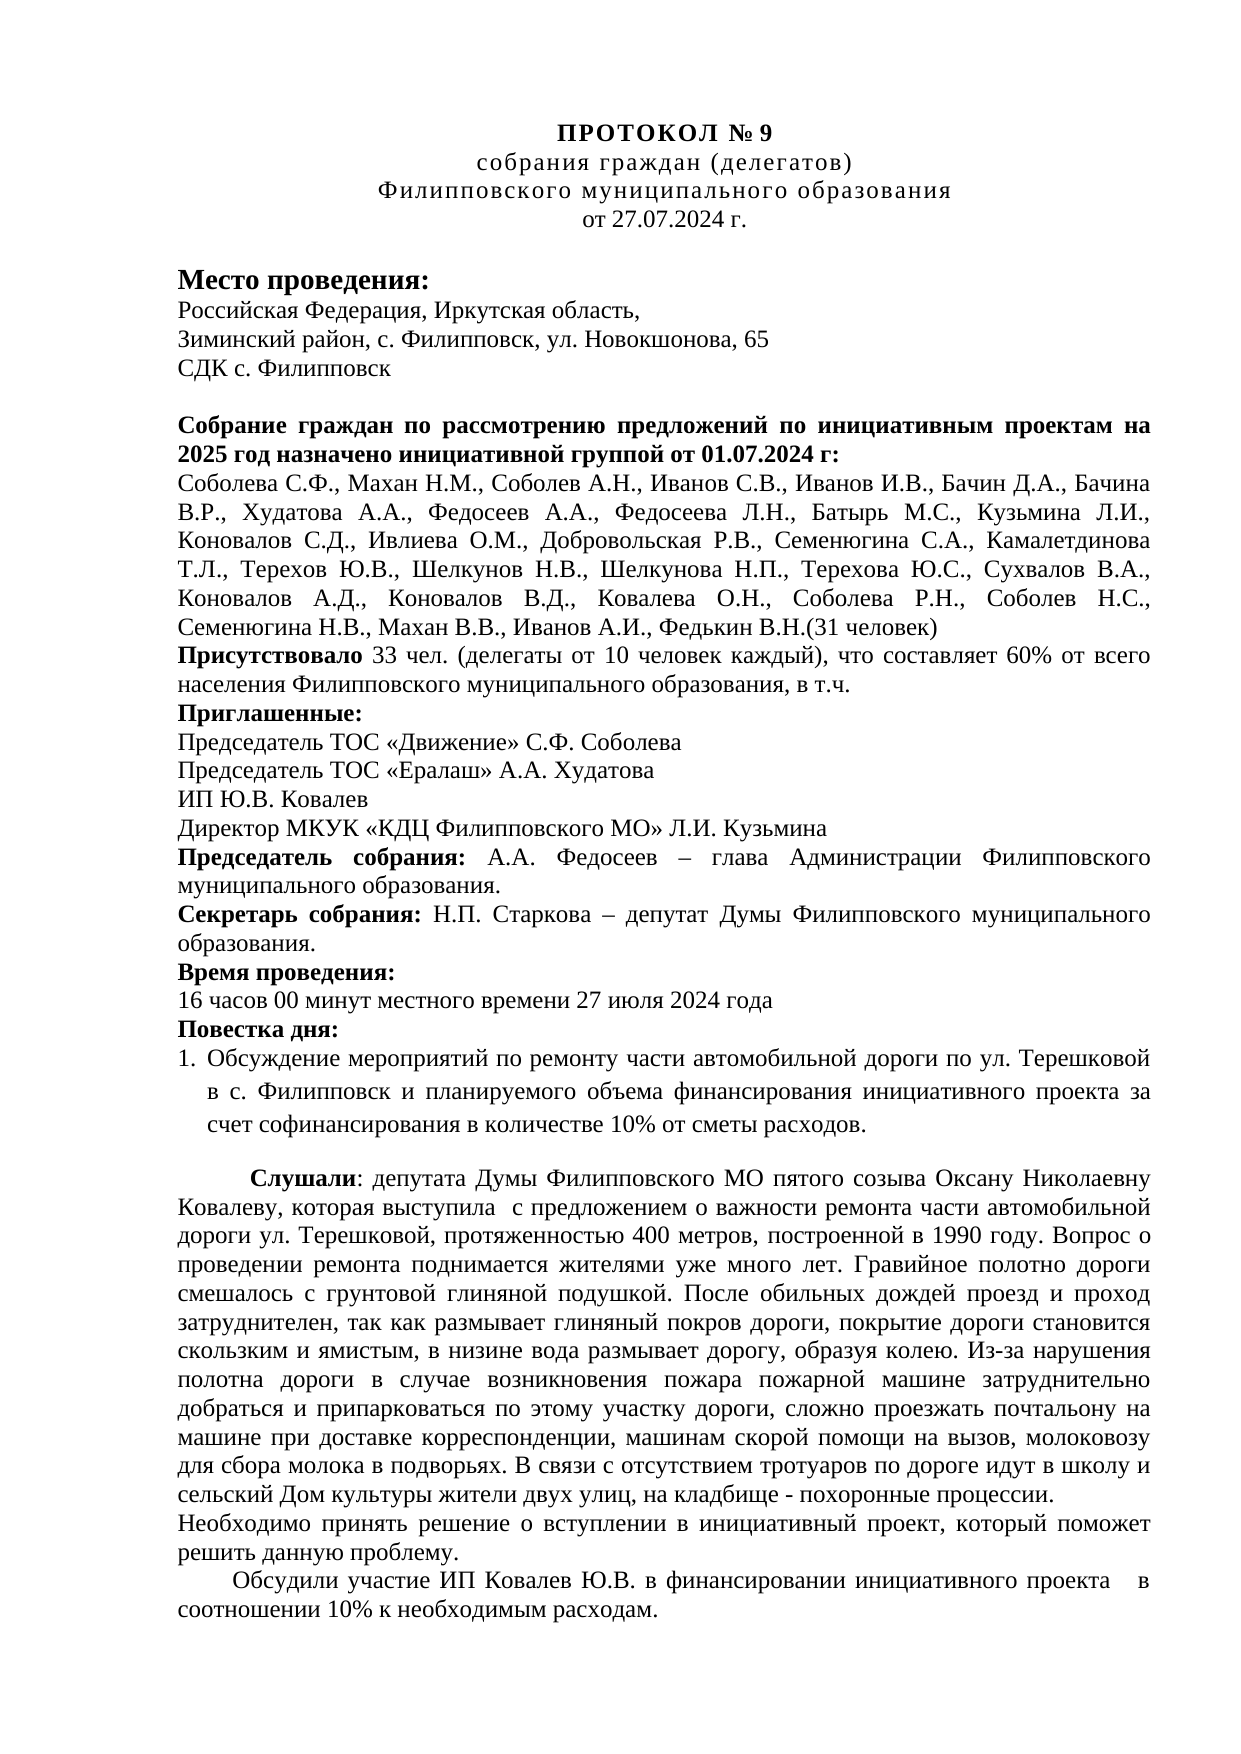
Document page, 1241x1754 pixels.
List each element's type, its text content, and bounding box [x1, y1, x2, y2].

text Слушали: депутата Думы Филипповского МО пятого созыва Оксану Николаевну Ковалеву, которая выступила с предложением о важности ремонта части автомобильной дороги ул. Терешковой, протяженностью 400 метров, построенной в 1990 году. Вопрос о проведении ремонта поднимается жителями уже много лет. Гравийное полотно дороги смешалось с грунтовой глиняной подушкой. После обильных дождей проезд и проход затруднителен, так как размывает глиняный покров дороги, покрытие дороги становится скользким и ямистым, в низине вода размывает дорогу, образуя колею. Из-за нарушения полотна дороги в случае возникновения пожара пожарной машине затруднительно добраться и припарковаться по этому участку дороги, сложно проезжать почтальону на машине при доставке корреспонденции, машинам скорой помощи на вызов, молоковозу для сбора молока в подворьях. В связи с отсутствием тротуаров по дороге идут в школу и сельский Дом культуры жители двух улиц, на кладбище - похоронные процессии. [177, 1163, 1152, 1508]
text собрания граждан (делегатов) [177, 147, 1152, 176]
text Председатель ТОС «Движение» С.Ф. Соболева [177, 727, 1152, 755]
text от 27.07.2024 г. [177, 204, 1152, 233]
text Секретарь собрания: Н.П. Старкова – депутат Думы Филипповского муниципального образования. [177, 899, 1152, 957]
text Председатель ТОС «Ералаш» А.А. Худатова [177, 755, 1152, 784]
list Обсуждение мероприятий по ремонту части автомобильной дороги по ул. Терешковой в с. Филипповск и планируемого объема финансирования инициативного проекта за счет софинансирования в количестве 10% от сметы расходов. [177, 1043, 1152, 1138]
text Российская Федерация, Иркутская область, [177, 295, 1152, 324]
text Соболева С.Ф., Махан Н.М., Соболев А.Н., Иванов С.В., Иванов И.В., Бачин Д.А., Бачина В.Р., Худатова А.А., Федосеев А.А., Федосеева Л.Н., Батырь М.С., Кузьмина Л.И., Коновалов С.Д., Ивлиева О.М., Добровольская Р.В., Семенюгина С.А., Камалетдинова Т.Л., Терехов Ю.В., Шелкунов Н.В., Шелкунова Н.П., Терехова Ю.С., Сухвалов В.А., Коновалов А.Д., Коновалов В.Д., Ковалева О.Н., Соболева Р.Н., Соболев Н.С., Семенюгина Н.В., Махан В.В., Иванов А.И., Федькин В.Н.(31 человек) [177, 468, 1152, 640]
text Филипповского муниципального образования [177, 176, 1152, 204]
text Повестка дня: [177, 1014, 1152, 1043]
text Время проведения: [177, 957, 1152, 985]
text ИП Ю.В. Ковалев [177, 784, 1152, 813]
text Приглашенные: [177, 698, 1152, 727]
text ПРОТОКОЛ № 9 [177, 118, 1152, 147]
text Присутствовало 33 чел. (делегаты от 10 человек каждый), что составляет 60% от всего населения Филипповского муниципального образования, в т.ч. [177, 640, 1152, 698]
text Обсудили участие ИП Ковалев Ю.В. в финансировании инициативного проекта в соотношении 10% к необходимым расходам. [177, 1565, 1152, 1623]
text СДК с. Филипповск [177, 353, 1152, 382]
text Директор МКУК «КДЦ Филипповского МО» Л.И. Кузьмина [177, 813, 1152, 842]
text 16 часов 00 минут местного времени 27 июля 2024 года [177, 985, 1152, 1014]
text Председатель собрания: А.А. Федосеев – глава Администрации Филипповского муниципального образования. [177, 842, 1152, 899]
text Необходимо принять решение о вступлении в инициативный проект, который поможет решить данную проблему. [177, 1508, 1152, 1565]
text Место проведения: [177, 262, 1152, 295]
text Зиминский район, с. Филипповск, ул. Новокшонова, 65 [177, 324, 1152, 353]
text Собрание граждан по рассмотрению предложений по инициативным проектам на 2025 год назначено инициативной группой от 01.07.2024 г: [177, 410, 1152, 468]
